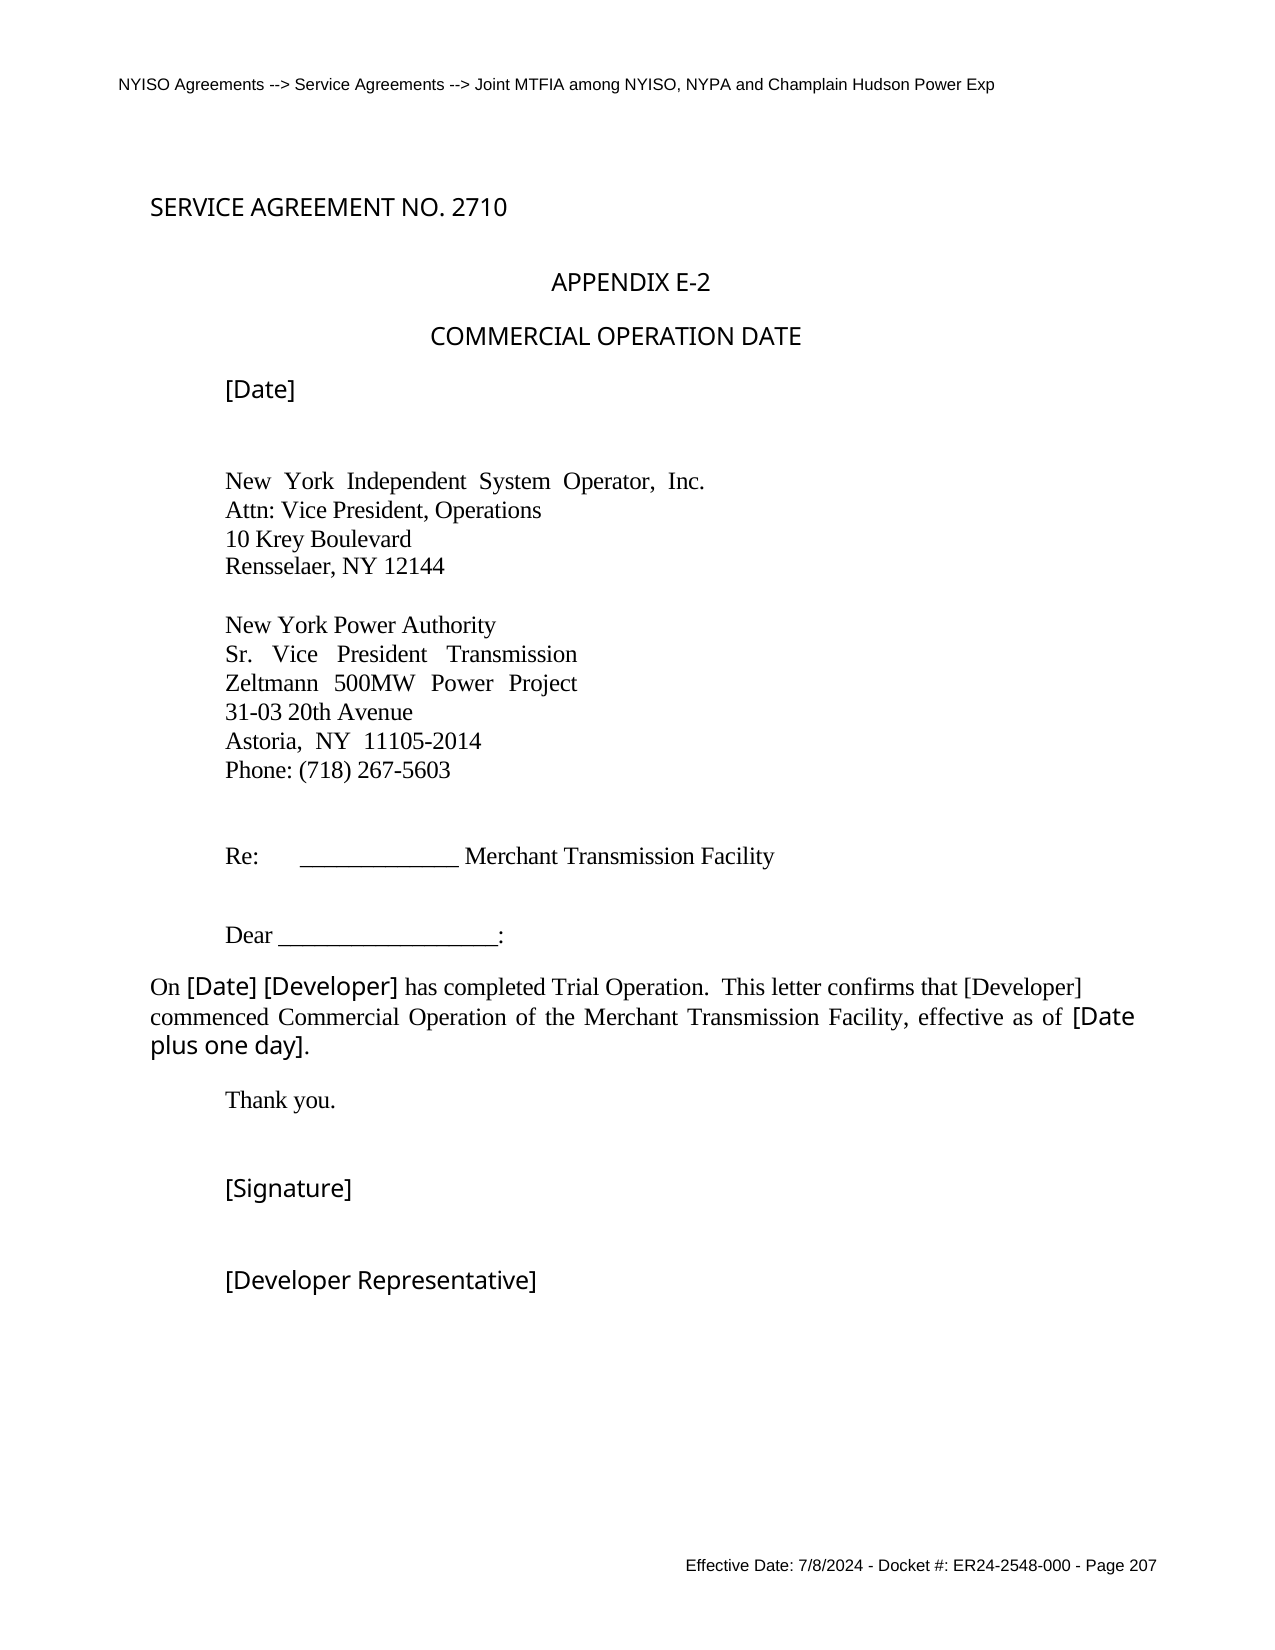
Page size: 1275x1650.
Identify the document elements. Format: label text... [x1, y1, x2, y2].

text APPENDIX E-2 [150, 268, 1275, 297]
text SERVICE AGREEMENT NO. 2710 [150, 193, 1275, 222]
text New York Independent System Operator, Inc. Attn: Vice President, Operations [225, 466, 705, 524]
text [Date] [150, 376, 1275, 405]
text [Developer Representative] [225, 1267, 1275, 1295]
text 10 Krey Boulevard [225, 524, 1275, 553]
text Astoria, NY 11105-2014 Phone: (718) 267-5603 [225, 726, 494, 785]
text Sr. Vice President Transmission Zeltmann 500MW Power Project 31-03 20th Avenue [225, 639, 577, 726]
text COMMERCIAL OPERATION DATE [150, 322, 1275, 351]
text New York Power Authority [225, 610, 1275, 639]
text Re: _____________ Merchant Transmission Facility [225, 841, 1275, 870]
text [Signature] [225, 1175, 1275, 1204]
text commenced Commercial Operation of the Merchant Transmission Facility, effective as of [Date plus one day]. [150, 1002, 1135, 1060]
text Thank you. [225, 1085, 1275, 1114]
text Rensselaer, NY 12144 [225, 553, 1275, 580]
text On [Date] [Developer] has completed Trial Operation. This letter confirms that [Developer] [150, 973, 1275, 1001]
text Dear __________________: [225, 920, 1275, 949]
